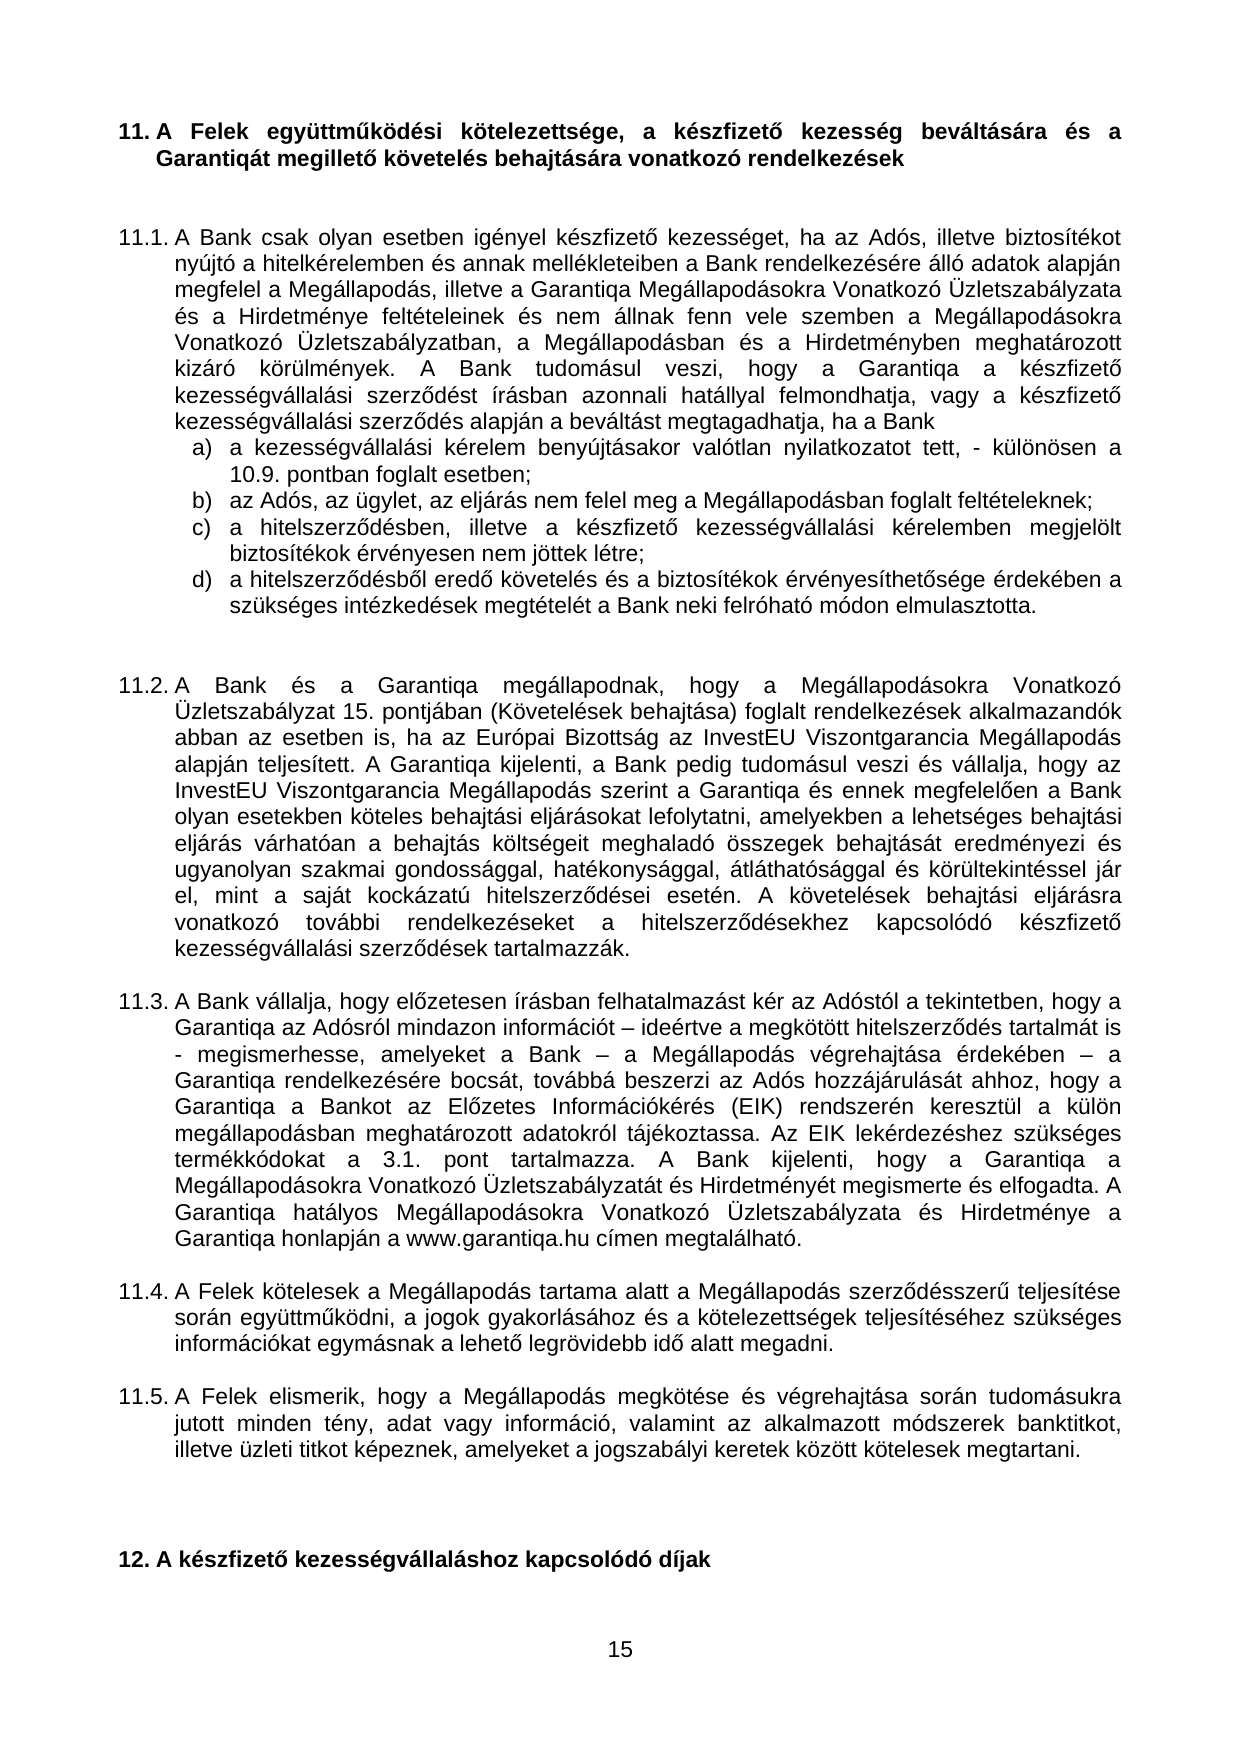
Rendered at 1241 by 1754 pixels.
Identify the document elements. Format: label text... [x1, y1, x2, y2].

subtitle A készfizető kezességvállaláshoz kapcsolódó díjak [118, 1546, 1122, 1572]
text 11.5. A Felek elismerik, hogy a Megállapodás megkötése és végrehajtása során tudomásukra jutott minden tény, adat vagy információ, valamint az alkalmazott módszerek banktitkot, illetve üzleti titkot képeznek, amelyeket a jogszabályi keretek között kötelesek megtartani. [118, 1383, 1122, 1462]
list a kezességvállalási kérelem benyújtásakor valótlan nyilatkozatot tett, - különösen a 10.9. pontban foglalt esetben; [192, 434, 1122, 487]
list a hitelszerződésben, illetve a készfizető kezességvállalási kérelemben megjelölt biztosítékok érvényesen nem jöttek létre; [192, 513, 1122, 566]
list a hitelszerződésből eredő követelés és a biztosítékok érvényesíthetősége érdekében a szükséges intézkedések megtételét a Bank neki felróható módon elmulasztotta. [192, 566, 1122, 619]
text 11.3. A Bank vállalja, hogy előzetesen írásban felhatalmazást kér az Adóstól a tekintetben, hogy a Garantiqa az Adósról mindazon információt – ideértve a megkötött hitelszerződés tartalmát is - megismerhesse, amelyeket a Bank – a Megállapodás végrehajtása érdekében – a Garantiqa rendelkezésére bocsát, továbbá beszerzi az Adós hozzájárulását ahhoz, hogy a Garantiqa a Bankot az Előzetes Információkérés (EIK) rendszerén keresztül a külön megállapodásban meghatározott adatokról tájékoztassa. Az EIK lekérdezéshez szükséges termékkódokat a 3.1. pont tartalmazza. A Bank kijelenti, hogy a Garantiqa a Megállapodásokra Vonatkozó Üzletszabályzatát és Hirdetményét megismerte és elfogadta. A Garantiqa hatályos Megállapodásokra Vonatkozó Üzletszabályzata és Hirdetménye a Garantiqa honlapján a www.garantiqa.hu címen megtalálható. [118, 988, 1122, 1251]
text 11.2. A Bank és a Garantiqa megállapodnak, hogy a Megállapodásokra Vonatkozó Üzletszabályzat 15. pontjában (Követelések behajtása) foglalt rendelkezések alkalmazandók abban az esetben is, ha az Európai Bizottság az InvestEU Viszontgarancia Megállapodás alapján teljesített. A Garantiqa kijelenti, a Bank pedig tudomásul veszi és vállalja, hogy az InvestEU Viszontgarancia Megállapodás szerint a Garantiqa és ennek megfelelően a Bank olyan esetekben köteles behajtási eljárásokat lefolytatni, amelyekben a lehetséges behajtási eljárás várhatóan a behajtás költségeit meghaladó összegek behajtását eredményezi és ugyanolyan szakmai gondossággal, hatékonysággal, átláthatósággal és körültekintéssel jár el, mint a saját kockázatú hitelszerződései esetén. A követelések behajtási eljárásra vonatkozó további rendelkezéseket a hitelszerződésekhez kapcsolódó készfizető kezességvállalási szerződések tartalmazzák. [118, 672, 1122, 961]
text 11.4. A Felek kötelesek a Megállapodás tartama alatt a Megállapodás szerződésszerű teljesítése során együttműködni, a jogok gyakorlásához és a kötelezettségek teljesítéséhez szükséges információkat egymásnak a lehető legrövidebb idő alatt megadni. [118, 1278, 1122, 1357]
list az Adós, az ügylet, az eljárás nem felel meg a Megállapodásban foglalt feltételeknek; [192, 487, 1122, 513]
subtitle A Felek együttműködési kötelezettsége, a készfizető kezesség beváltására és a Garantiqát megillető követelés behajtására vonatkozó rendelkezések [118, 118, 1122, 171]
text 11.1. A Bank csak olyan esetben igényel készfizető kezességet, ha az Adós, illetve biztosítékot nyújtó a hitelkérelemben és annak mellékleteiben a Bank rendelkezésére álló adatok alapján megfelel a Megállapodás, illetve a Garantiqa Megállapodásokra Vonatkozó Üzletszabályzata és a Hirdetménye feltételeinek és nem állnak fenn vele szemben a Megállapodásokra Vonatkozó Üzletszabályzatban, a Megállapodásban és a Hirdetményben meghatározott kizáró körülmények. A Bank tudomásul veszi, hogy a Garantiqa a készfizető kezességvállalási szerződést írásban azonnali hatállyal felmondhatja, vagy a készfizető kezességvállalási szerződés alapján a beváltást megtagadhatja, ha a Bank [118, 223, 1122, 434]
